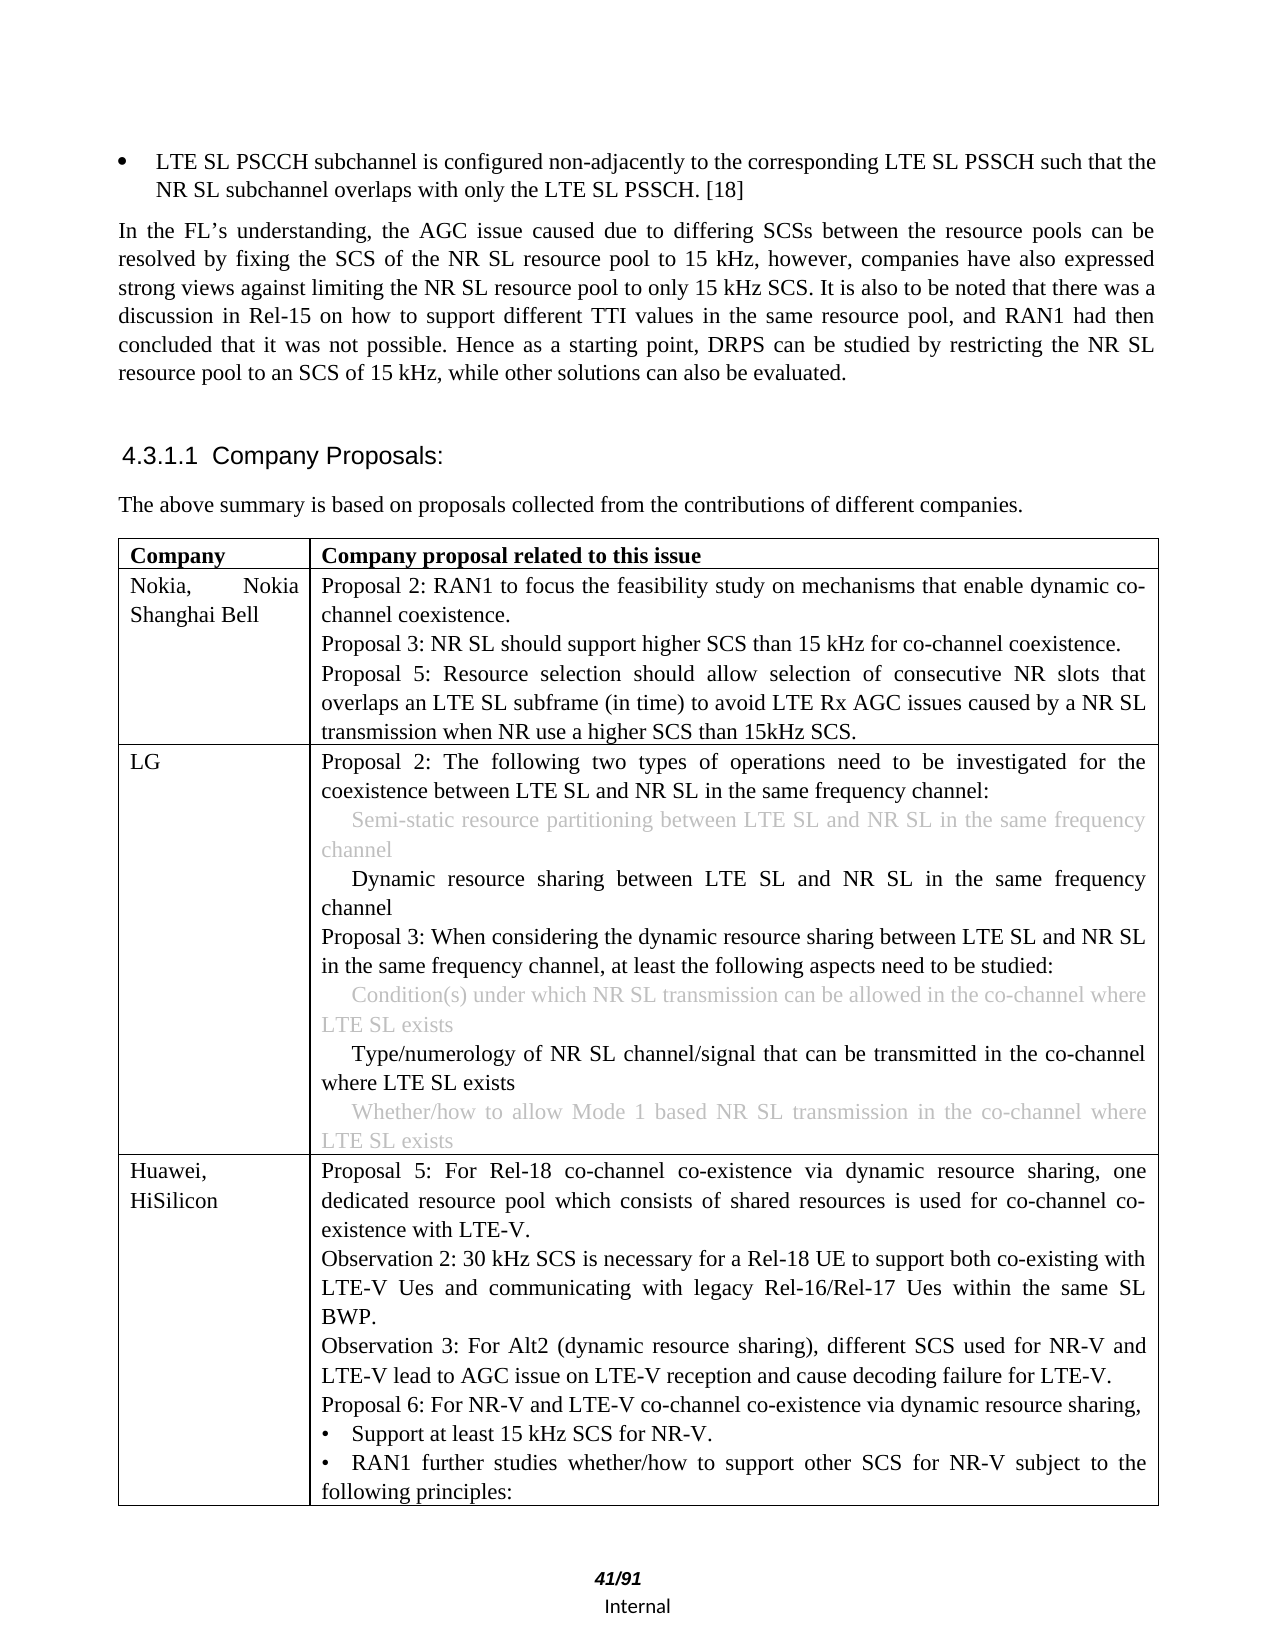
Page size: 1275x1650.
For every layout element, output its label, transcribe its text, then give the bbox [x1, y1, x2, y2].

table_header Company proposal related to this issue [311, 539, 1158, 568]
subtitle Company Proposals: [122, 441, 1157, 470]
list LTE SL PSCCH subchannel is configured non-adjacently to the corresponding LTE SL PSSCH such that the NR SL subchannel overlaps with only the LTE SL PSSCH. [18] [118, 148, 1157, 202]
text In the FL’s understanding, the AGC issue caused due to differing SCSs between the resource pools can be resolved by fixing the SCS of the NR SL resource pool to 15 kHz, however, companies have also expressed strong views against limiting the NR SL resource pool to only 15 kHz SCS. It is also to be noted that there was a discussion in Rel-15 on how to support different TTI values in the same resource pool, and RAN1 had then concluded that it was not possible. Hence as a starting point, DRPS can be studied by restricting the NR SL resource pool to an SCS of 15 kHz, while other solutions can also be evaluated. [118, 217, 1157, 386]
table_cell LG [119, 745, 309, 1154]
table_cell Proposal 2: The following two types of operations need to be investigated for the coexistence between LTE SL and NR SL in the same frequency channel:  Semi-static resource partitioning between LTE SL and NR SL in the same frequency channel  Dynamic resource sharing between LTE SL and NR SL in the same frequency channel Proposal 3: When considering the dynamic resource sharing between LTE SL and NR SL in the same frequency channel, at least the following aspects need to be studied:  Condition(s) under which NR SL transmission can be allowed in the co-channel where LTE SL exists  Type/numerology of NR SL channel/signal that can be transmitted in the co-channel where LTE SL exists  Whether/how to allow Mode 1 based NR SL transmission in the co-channel where LTE SL exists [311, 745, 1158, 1154]
table_cell Proposal 2: RAN1 to focus the feasibility study on mechanisms that enable dynamic co-channel coexistence. Proposal 3: NR SL should support higher SCS than 15 kHz for co-channel coexistence. Proposal 5: Resource selection should allow selection of consecutive NR slots that overlaps an LTE SL subframe (in time) to avoid LTE Rx AGC issues caused by a NR SL transmission when NR use a higher SCS than 15kHz SCS. [311, 569, 1158, 744]
table_header Company [119, 539, 309, 568]
table_cell Nokia, Nokia Shanghai Bell [119, 569, 309, 744]
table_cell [311, 1155, 1158, 1505]
text The above summary is based on proposals collected from the contributions of different companies. [118, 491, 1157, 517]
table_cell Huawei, HiSilicon [119, 1155, 309, 1505]
